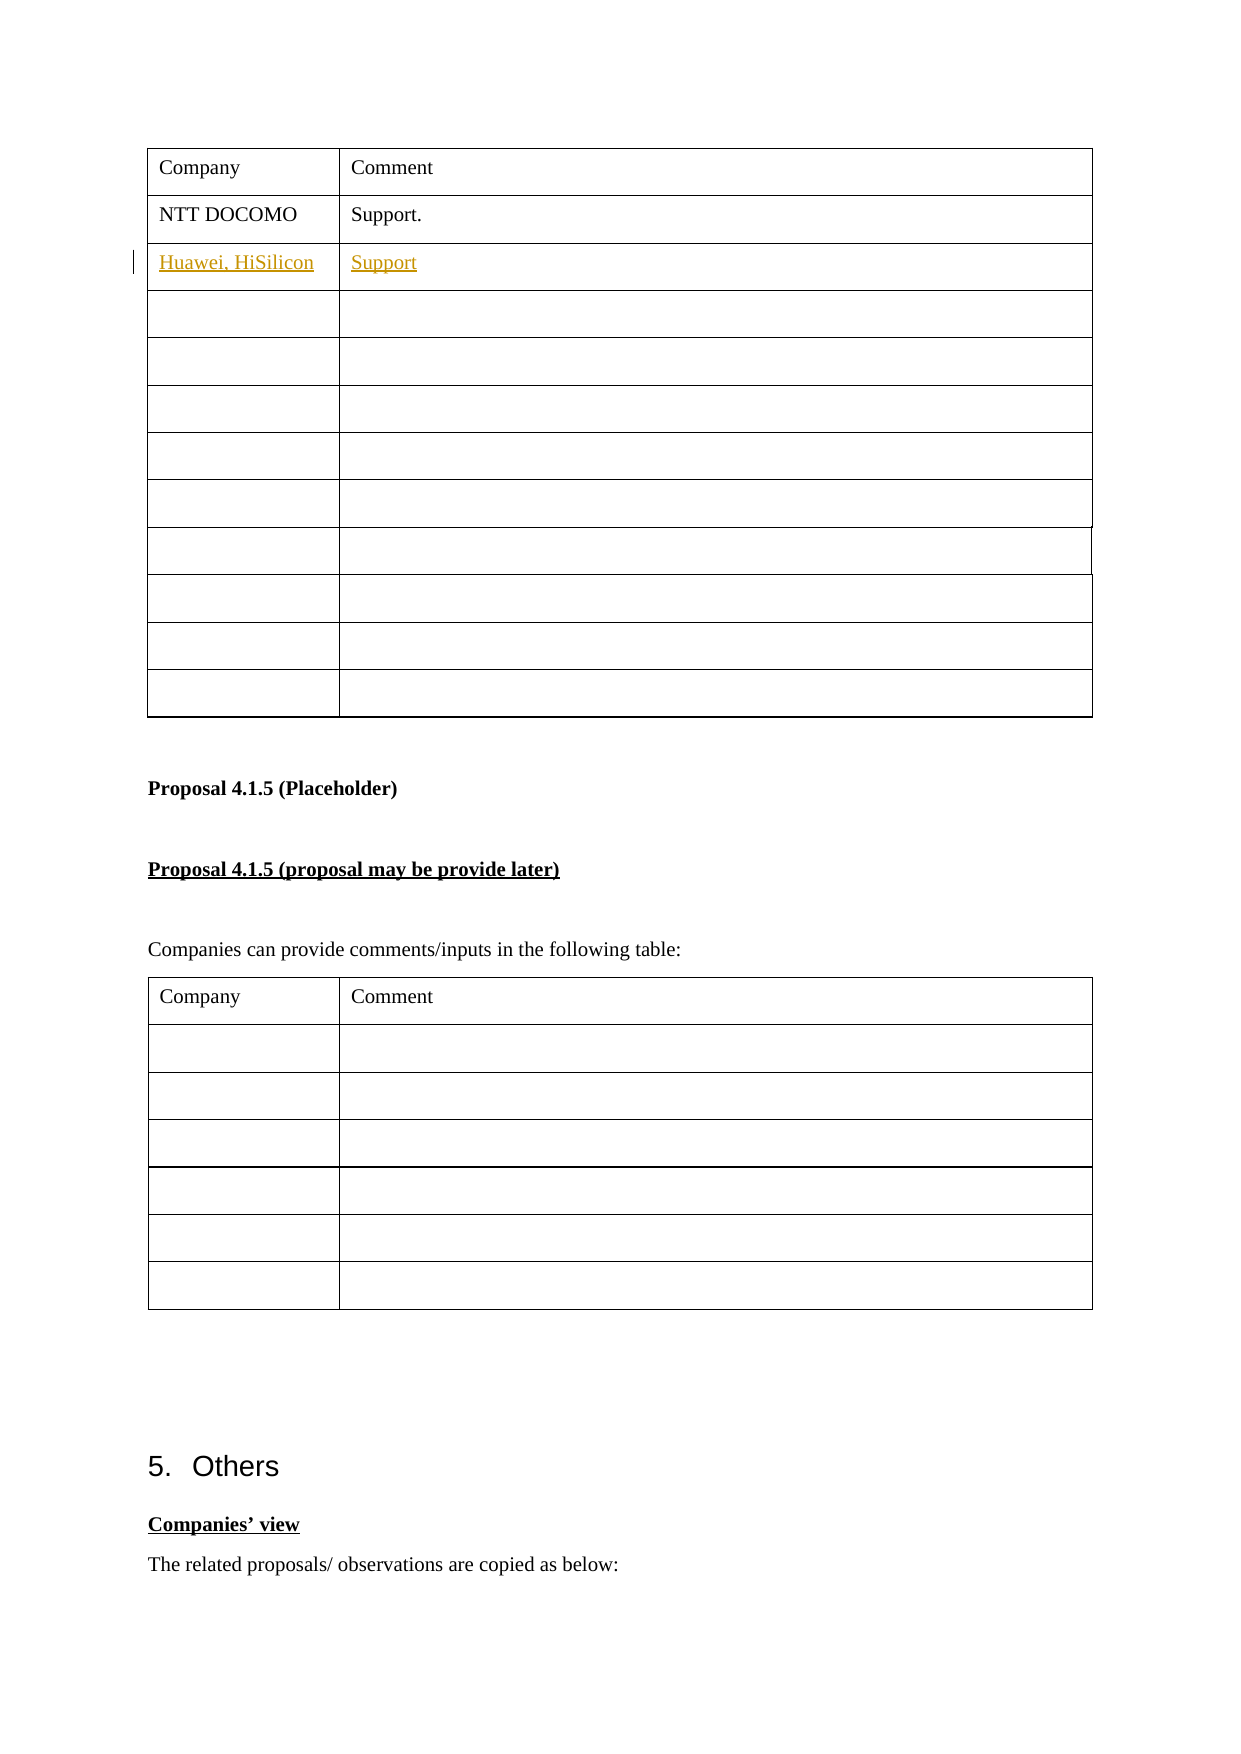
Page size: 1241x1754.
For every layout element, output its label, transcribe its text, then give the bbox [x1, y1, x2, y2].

table_cell [148, 480, 339, 527]
table_cell [340, 1262, 1092, 1308]
table_cell [340, 623, 1092, 669]
table_cell [340, 1073, 1092, 1119]
table_cell [148, 338, 339, 384]
table_cell [340, 244, 1092, 290]
table_cell [340, 433, 1092, 479]
text Proposal 4.1.5 (proposal may be provide later) [148, 856, 1093, 881]
table_cell [149, 1073, 339, 1119]
text The related proposals/ observations are copied as below: [148, 1552, 1093, 1576]
table_cell [340, 528, 1091, 574]
table_cell [148, 386, 339, 432]
text Companies can provide comments/inputs in the following table: [148, 937, 1093, 961]
table_cell [340, 291, 1092, 337]
table_cell [148, 670, 339, 716]
subtitle Proposal 4.1.5 (Placeholder) [148, 776, 1093, 800]
table_cell [340, 1025, 1092, 1072]
subtitle Companies’ view [148, 1512, 1093, 1536]
table_cell [148, 291, 339, 337]
table_cell [340, 575, 1092, 622]
table_cell [149, 1215, 339, 1261]
table_cell NTT DOCOMO [148, 196, 339, 242]
table_cell [149, 1120, 339, 1166]
table_cell [148, 623, 339, 669]
table_cell [148, 575, 339, 622]
table_cell [340, 338, 1092, 384]
table_cell [340, 1215, 1092, 1261]
table_cell [148, 433, 339, 479]
table_cell Support. [340, 196, 1092, 242]
table_cell [340, 386, 1092, 432]
table_cell [148, 244, 339, 290]
table_header Company [149, 978, 339, 1024]
table_cell [149, 1025, 339, 1072]
table_cell [148, 528, 339, 574]
table_cell [340, 1120, 1092, 1166]
subtitle Others [148, 1449, 1093, 1482]
table_cell [149, 1168, 339, 1214]
table_header Comment [340, 978, 1092, 1024]
table_cell [149, 1262, 339, 1308]
table_header Comment [340, 149, 1092, 195]
table_header Company [148, 149, 339, 195]
table_cell [340, 480, 1092, 527]
table_cell [340, 670, 1092, 716]
table_cell [340, 1168, 1092, 1214]
